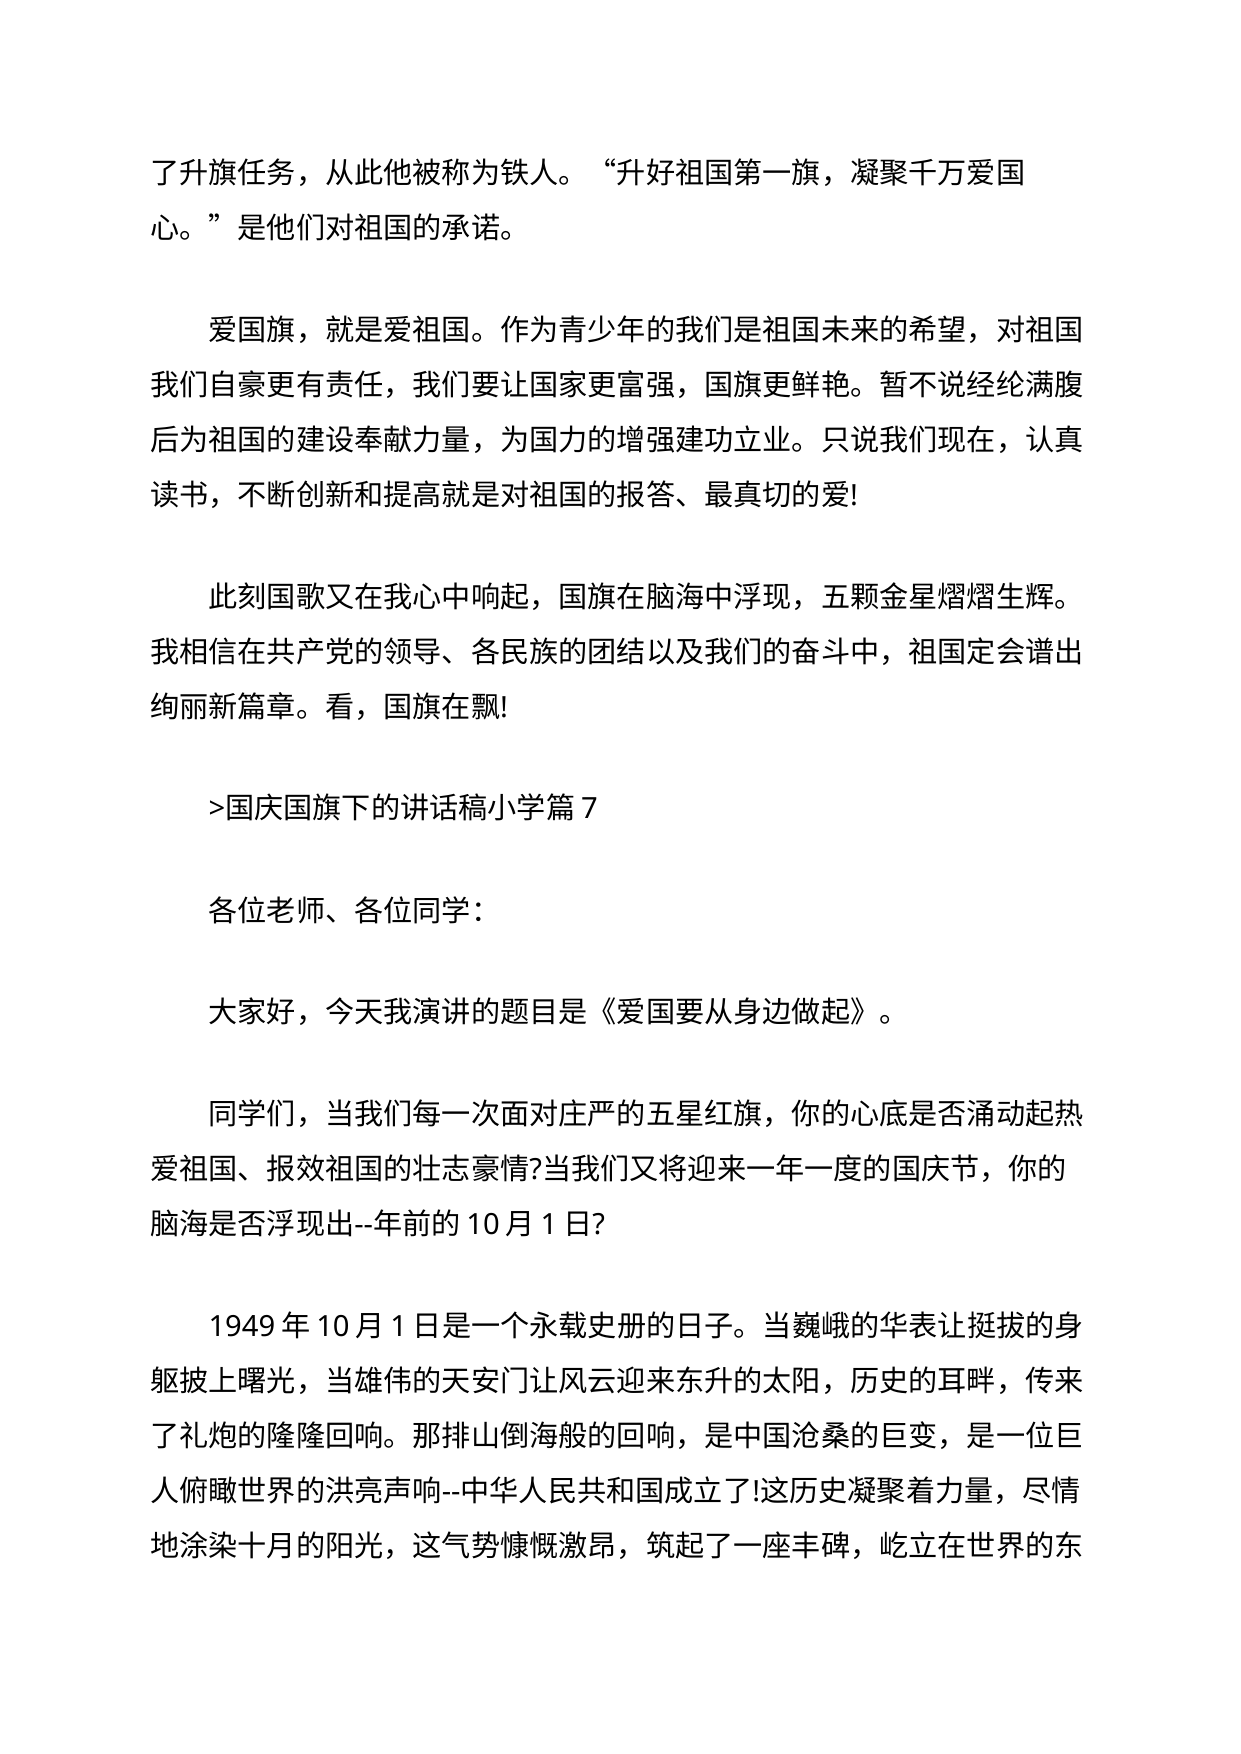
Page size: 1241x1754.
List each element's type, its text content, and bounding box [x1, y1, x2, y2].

text 此刻国歌又在我心中响起，国旗在脑海中浮现，五颗金星熠熠生辉。我相信在共产党的领导、各民族的团结以及我们的奋斗中，祖国定会谱出绚丽新篇章。看，国旗在飘! [150, 573, 1090, 726]
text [150, 1302, 1090, 1564]
text 大家好，今天我演讲的题目是《爱国要从身边做起》。 [150, 989, 1090, 1031]
text >国庆国旗下的讲话稿小学篇7 [150, 785, 1090, 827]
text 同学们，当我们每一次面对庄严的五星红旗，你的心底是否涌动起热爱祖国、报效祖国的壮志豪情?当我们又将迎来一年一度的国庆节，你的脑海是否浮现出--年前的10月1日? [150, 1091, 1090, 1243]
text 各位老师、各位同学： [150, 887, 1090, 929]
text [150, 150, 1090, 247]
text 爱国旗，就是爱祖国。作为青少年的我们是祖国未来的希望，对祖国我们自豪更有责任，我们要让国家更富强，国旗更鲜艳。暂不说经纶满腹后为祖国的建设奉献力量，为国力的增强建功立业。只说我们现在，认真读书，不断创新和提高就是对祖国的报答、最真切的爱! [150, 307, 1090, 514]
